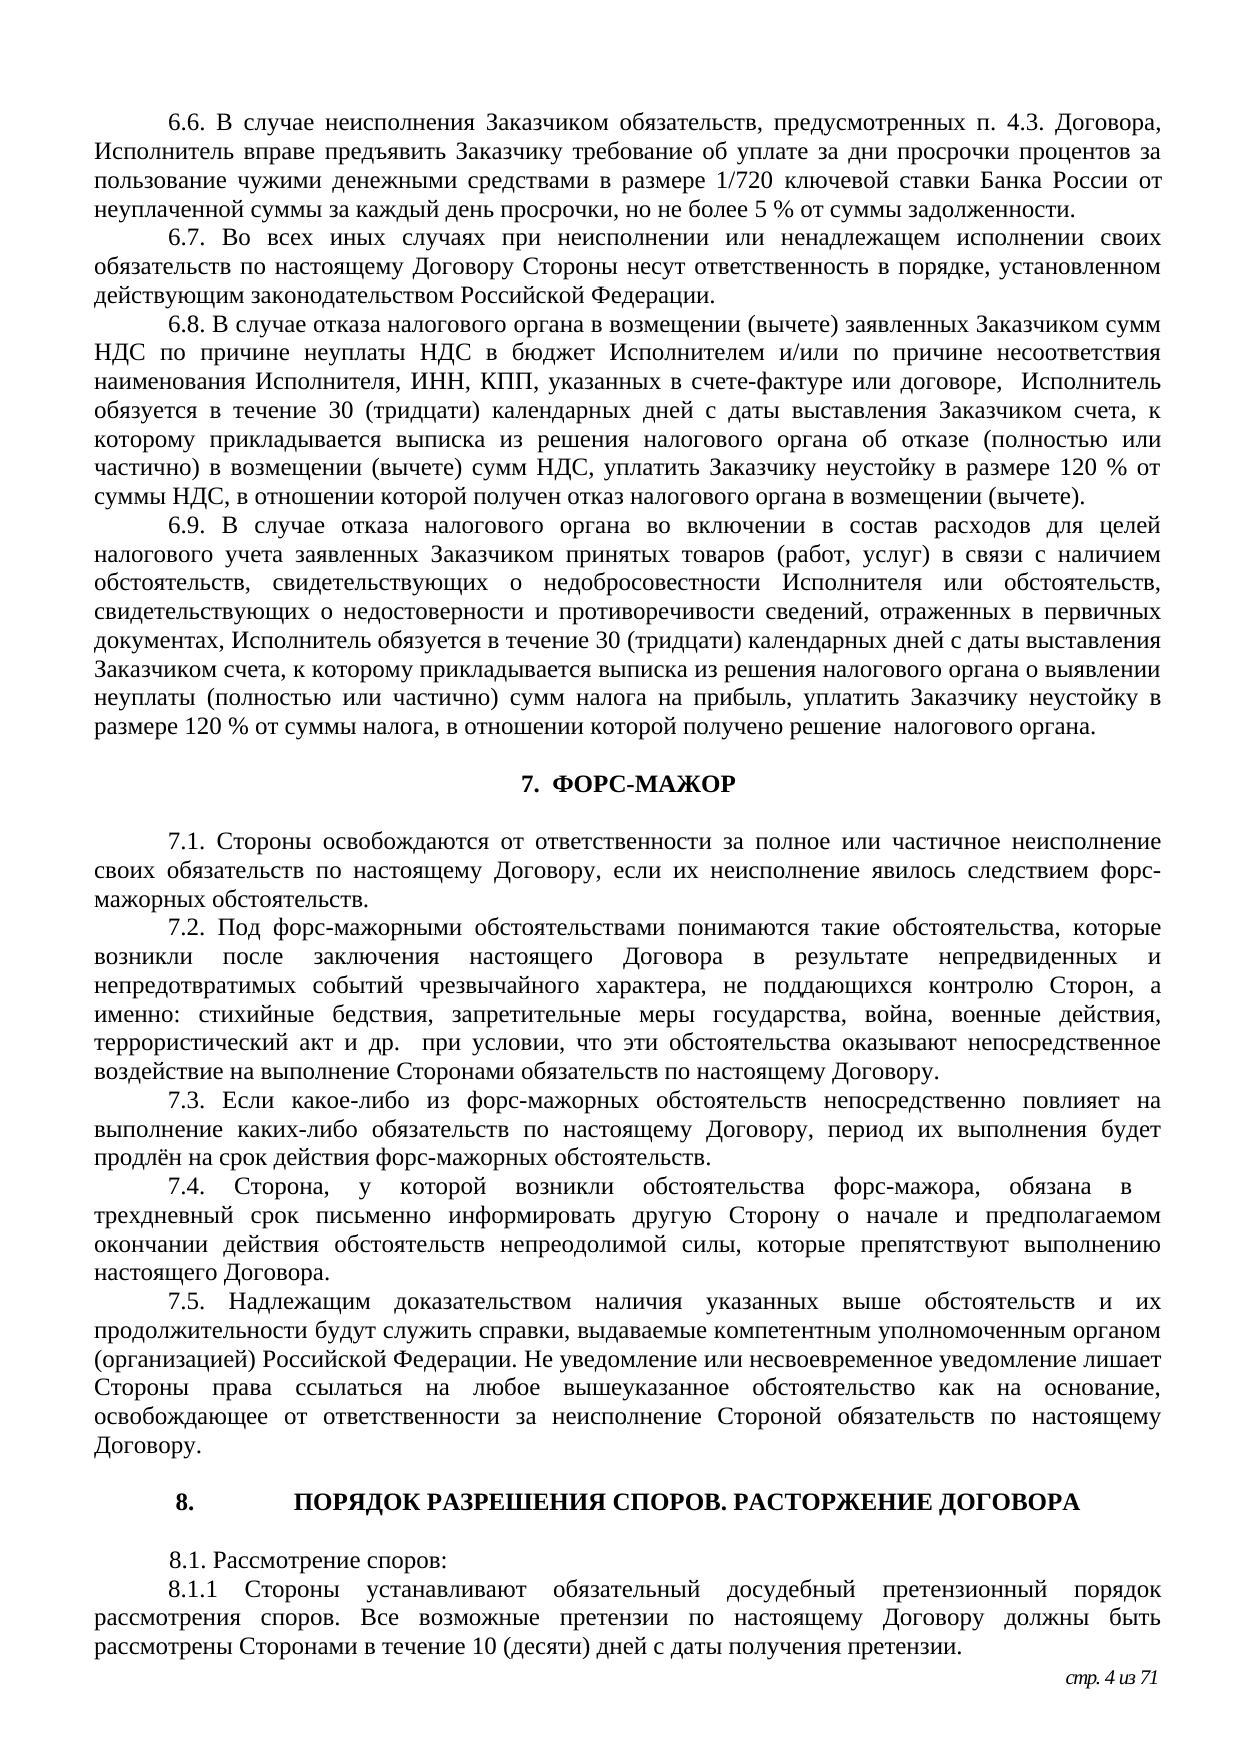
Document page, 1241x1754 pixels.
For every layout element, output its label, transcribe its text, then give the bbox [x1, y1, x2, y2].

text 6.9. В случае отказа налогового органа во включении в состав расходов для целей налогового учета заявленных Заказчиком принятых товаров (работ, услуг) в связи с наличием обстоятельств, свидетельствующих о недобросовестности Исполнителя или обстоятельств, свидетельствующих о недостоверности и противоречивости сведений, отраженных в первичных документах, Исполнитель обязуется в течение 30 (тридцати) календарных дней с даты выставления Заказчиком счета, к которому прикладывается выписка из решения налогового органа о выявлении неуплаты (полностью или частично) сумм налога на прибыль, уплатить Заказчику неустойку в размере 120 % от суммы налога, в отношении которой получено решение налогового органа. [94, 510, 1162, 740]
text 7. ФОРС-МАЖОР [94, 769, 1162, 797]
text 6.6. В случае неисполнения Заказчиком обязательств, предусмотренных п. 4.3. Договора, Исполнитель вправе предъявить Заказчику требование об уплате за дни просрочки процентов за пользование чужими денежными средствами в размере 1/720 ключевой ставки Банка России от неуплаченной суммы за каждый день просрочки, но не более 5 % от суммы задолженности. [94, 107, 1162, 222]
text 6.8. В случае отказа налогового органа в возмещении (вычете) заявленных Заказчиком сумм НДС по причине неуплаты НДС в бюджет Исполнителем и/или по причине несоответствия наименования Исполнителя, ИНН, КПП, указанных в счете-фактуре или договоре, Исполнитель обязуется в течение 30 (тридцати) календарных дней с даты выставления Заказчиком счета, к которому прикладывается выписка из решения налогового органа об отказе (полностью или частично) в возмещении (вычете) сумм НДС, уплатить Заказчику неустойку в размере 120 % от суммы НДС, в отношении которой получен отказ налогового органа в возмещении (вычете). [94, 309, 1162, 510]
text 7.2. Под форс-мажорными обстоятельствами понимаются такие обстоятельства, которые возникли после заключения настоящего Договора в результате непредвиденных и непредотвратимых событий чрезвычайного характера, не поддающихся контролю Сторон, а именно: стихийные бедствия, запретительные меры государства, война, военные действия, террористический акт и др. при условии, что эти обстоятельства оказывают непосредственное воздействие на выполнение Сторонами обязательств по настоящему Договору. [94, 912, 1162, 1085]
list 8.1. Рассмотрение споров: [169, 1545, 1162, 1574]
text 7.4. Сторона, у которой возникли обстоятельства форс-мажора, обязана в трехдневный срок письменно информировать другую Сторону о начале и предполагаемом окончании действия обстоятельств непреодолимой силы, которые препятствуют выполнению настоящего Договора. [94, 1171, 1162, 1286]
text 7.1. Стороны освобождаются от ответственности за полное или частичное неисполнение своих обязательств по настоящему Договору, если их неисполнение явилось следствием форс-мажорных обстоятельств. [94, 826, 1162, 912]
text 7.5. Надлежащим доказательством наличия указанных выше обстоятельств и их продолжительности будут служить справки, выдаваемые компетентным уполномоченным органом (организацией) Российской Федерации. Не уведомление или несвоевременное уведомление лишает Стороны права ссылаться на любое вышеуказанное обстоятельство как на основание, освобождающее от ответственности за неисполнение Стороной обязательств по настоящему Договору. [94, 1286, 1162, 1459]
subtitle ПОРЯДОК РАЗРЕШЕНИЯ СПОРОВ. РАСТОРЖЕНИЕ ДОГОВОРА [94, 1487, 1162, 1516]
text 6.7. Во всех иных случаях при неисполнении или ненадлежащем исполнении своих обязательств по настоящему Договору Стороны несут ответственность в порядке, установленном действующим законодательством Российской Федерации. [94, 222, 1162, 309]
list 8.1.1 Стороны устанавливают обязательный досудебный претензионный порядок рассмотрения споров. Все возможные претензии по настоящему Договору должны быть рассмотрены Сторонами в течение 10 (десяти) дней с даты получения претензии. [94, 1574, 1162, 1660]
text 7.3. Если какое-либо из форс-мажорных обстоятельств непосредственно повлияет на выполнение каких-либо обязательств по настоящему Договору, период их выполнения будет продлён на срок действия форс-мажорных обстоятельств. [94, 1085, 1162, 1171]
